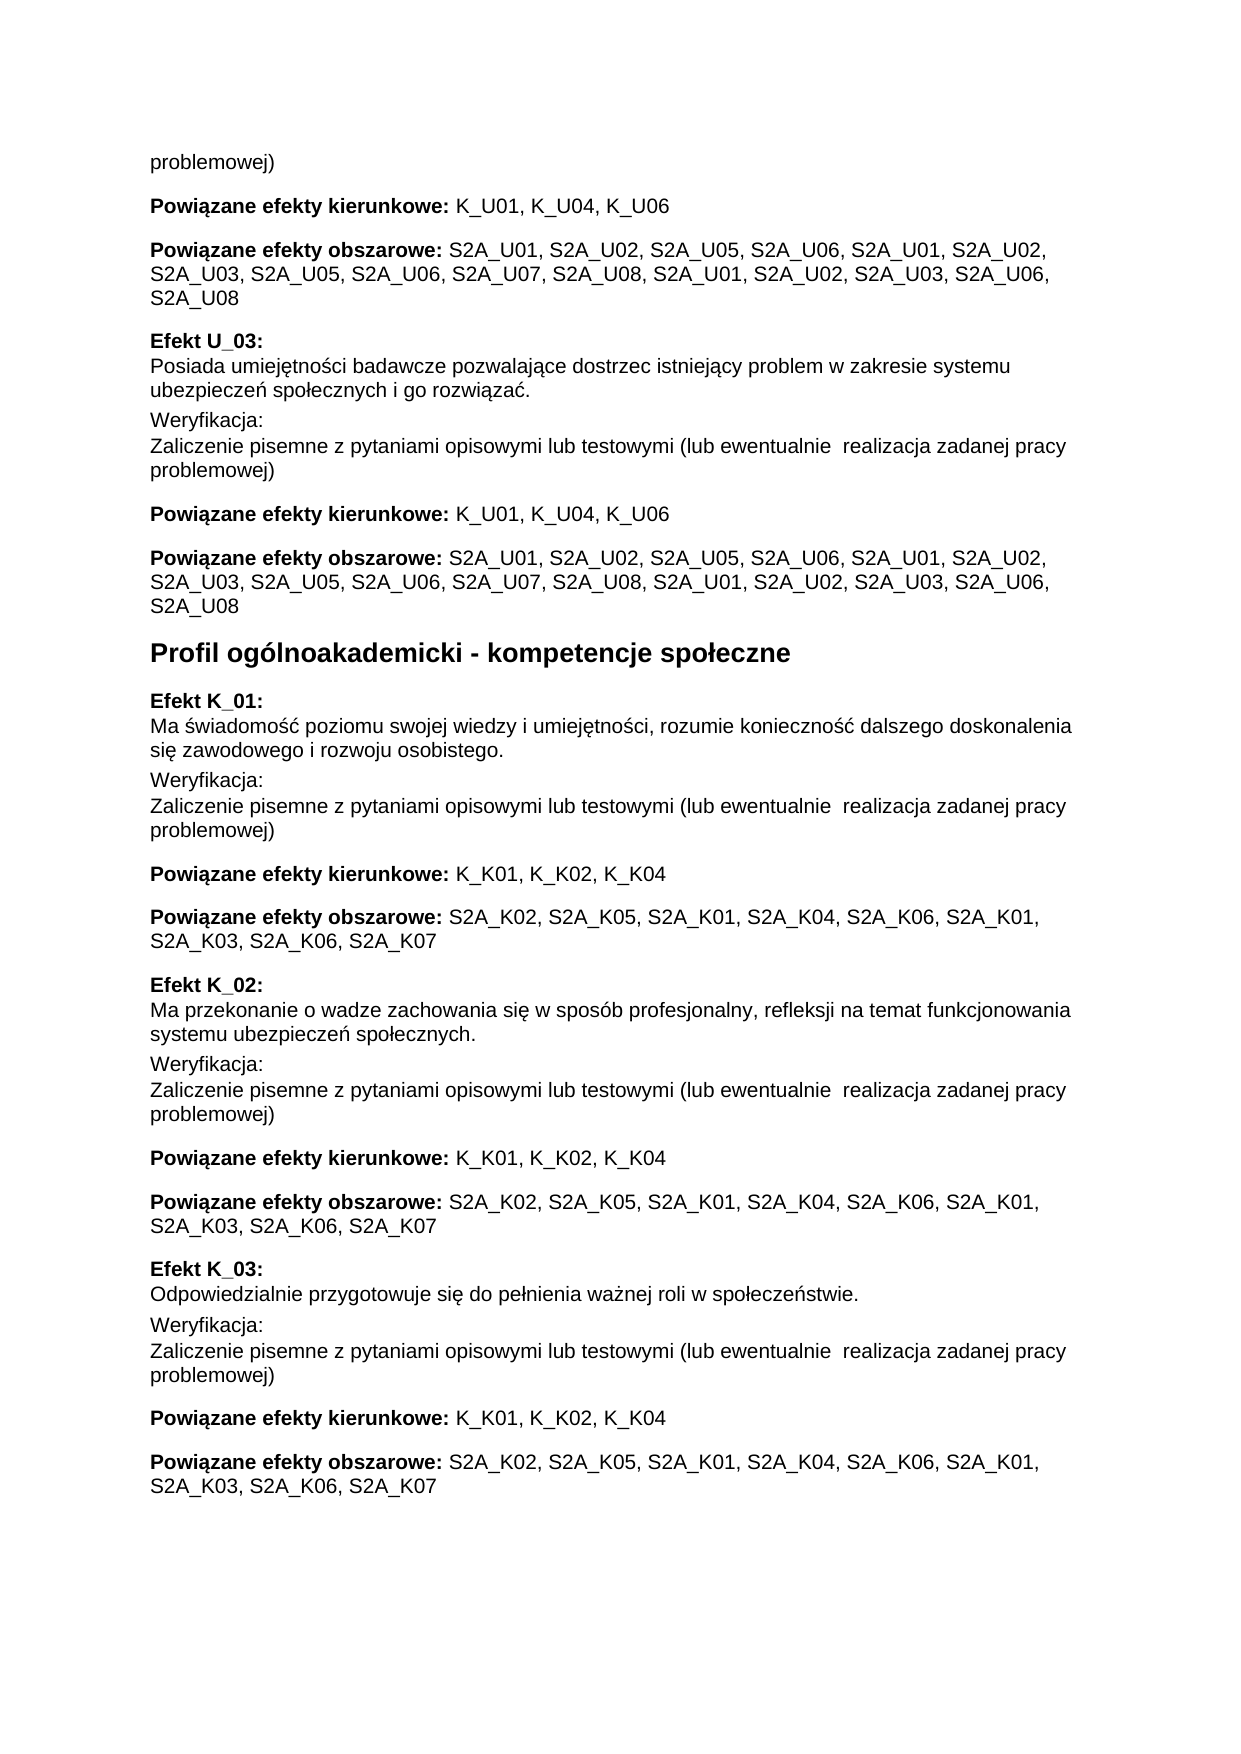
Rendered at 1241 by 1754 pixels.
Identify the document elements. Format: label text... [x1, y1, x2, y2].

text Efekt K_03: [150, 1257, 1090, 1281]
text Efekt K_02: [150, 973, 1090, 997]
text Odpowiedzialnie przygotowuje się do pełnienia ważnej roli w społeczeństwie. [150, 1282, 1090, 1306]
text Weryfikacja: [150, 1052, 1090, 1076]
text Zaliczenie pisemne z pytaniami opisowymi lub testowymi (lub ewentualnie realizacja zadanej pracy problemowej) [150, 1338, 1090, 1386]
text Efekt K_01: [150, 688, 1090, 712]
text Powiązane efekty kierunkowe: K_K01, K_K02, K_K04 [150, 861, 1090, 885]
text Ma przekonanie o wadze zachowania się w sposób profesjonalny, refleksji na temat funkcjonowania systemu ubezpieczeń społecznych. [150, 998, 1090, 1046]
text Zaliczenie pisemne z pytaniami opisowymi lub testowymi (lub ewentualnie realizacja zadanej pracy problemowej) [150, 794, 1090, 842]
text Powiązane efekty kierunkowe: K_U01, K_U04, K_U06 [150, 502, 1090, 526]
text Powiązane efekty kierunkowe: K_U01, K_U04, K_U06 [150, 194, 1090, 218]
text Zaliczenie pisemne z pytaniami opisowymi lub testowymi (lub ewentualnie realizacja zadanej pracy problemowej) [150, 434, 1090, 482]
text Weryfikacja: [150, 768, 1090, 792]
text Posiada umiejętności badawcze pozwalające dostrzec istniejący problem w zakresie systemu ubezpieczeń społecznych i go rozwiązać. [150, 354, 1090, 402]
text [150, 150, 1090, 174]
subtitle Profil ogólnoakademicki - kompetencje społeczne [150, 637, 1090, 669]
text Powiązane efekty obszarowe: S2A_K02, S2A_K05, S2A_K01, S2A_K04, S2A_K06, S2A_K01, S2A_K03, S2A_K06, S2A_K07 [150, 1450, 1090, 1498]
text Powiązane efekty obszarowe: S2A_K02, S2A_K05, S2A_K01, S2A_K04, S2A_K06, S2A_K01, S2A_K03, S2A_K06, S2A_K07 [150, 905, 1090, 953]
text Powiązane efekty kierunkowe: K_K01, K_K02, K_K04 [150, 1406, 1090, 1430]
text Efekt U_03: [150, 329, 1090, 353]
text Powiązane efekty obszarowe: S2A_K02, S2A_K05, S2A_K01, S2A_K04, S2A_K06, S2A_K01, S2A_K03, S2A_K06, S2A_K07 [150, 1189, 1090, 1237]
text Weryfikacja: [150, 408, 1090, 432]
text Ma świadomość poziomu swojej wiedzy i umiejętności, rozumie konieczność dalszego doskonalenia się zawodowego i rozwoju osobistego. [150, 713, 1090, 761]
text Weryfikacja: [150, 1312, 1090, 1336]
text Zaliczenie pisemne z pytaniami opisowymi lub testowymi (lub ewentualnie realizacja zadanej pracy problemowej) [150, 1078, 1090, 1126]
text Powiązane efekty kierunkowe: K_K01, K_K02, K_K04 [150, 1146, 1090, 1170]
